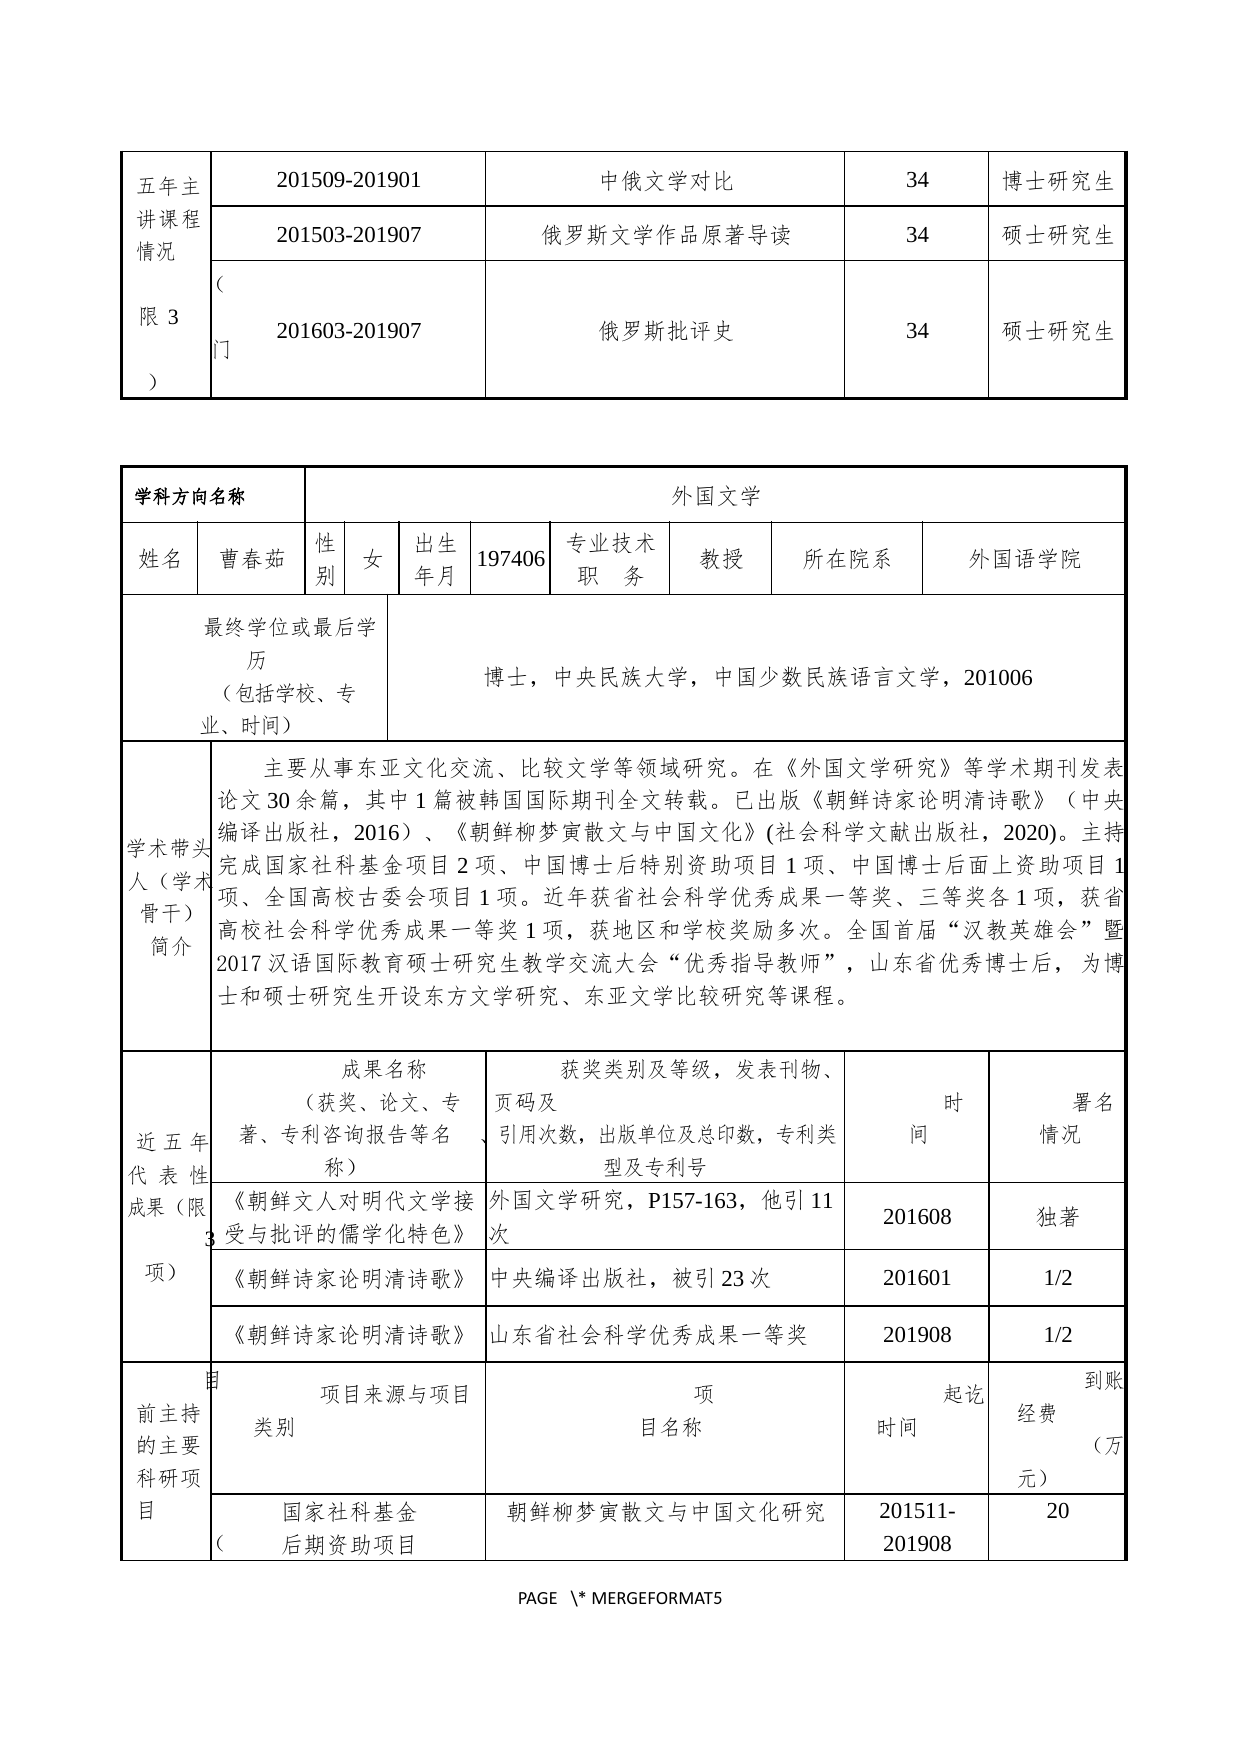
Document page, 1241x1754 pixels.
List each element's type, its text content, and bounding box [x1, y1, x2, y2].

table_cell 201601 [845, 1250, 988, 1305]
table_cell 获奖类别及等级，发表刊物、页码及 、引用次数，出版单位及总印数，专利类型及专利号 [487, 1052, 844, 1182]
table_cell 201511-201908 [845, 1495, 988, 1559]
table_cell 项目来源与项目类别 [212, 1363, 485, 1493]
table_cell 学术带头人（学术骨干） 简介 [123, 742, 210, 1050]
table_cell 女 [345, 523, 398, 593]
table_cell 姓名 [123, 523, 197, 593]
table_cell 起讫时间 [845, 1363, 988, 1493]
table_cell 197406 [471, 523, 549, 593]
table_cell 俄罗斯批评史 [486, 261, 844, 397]
table_cell 到账经费 （万元） [989, 1363, 1124, 1493]
table_cell 最终学位或最后学历 （包括学校、专业、时间） [123, 595, 387, 740]
table_cell 20 [989, 1495, 1124, 1559]
table_cell 博士研究生 [989, 152, 1124, 205]
table_cell 34 [845, 261, 988, 397]
table_cell 专业技术 职 务 [551, 523, 669, 593]
table_cell 时间 [845, 1052, 988, 1182]
table_cell 中央编译出版社，被引23次 [487, 1250, 844, 1305]
table_cell 博士，中央民族大学，中国少数民族语言文学，201006 [388, 595, 1124, 740]
table_cell 成果名称 （获奖、论文、专著、专利咨询报告等名称） [212, 1052, 485, 1182]
table_cell 近五年代表性成果（限 3 项） [123, 1052, 210, 1361]
table_cell 曹春茹 [198, 523, 304, 593]
table_cell 硕士研究生 [989, 261, 1124, 397]
table_cell 中俄文学对比 [486, 152, 844, 205]
table_cell 朝鲜柳梦寅散文与中国文化研究 [486, 1495, 844, 1559]
table_cell 性别 [306, 523, 344, 593]
table_cell 国家社科基金 后期资助项目 [212, 1495, 485, 1559]
table_cell 独著 [990, 1183, 1124, 1248]
table_cell 署名情况 [990, 1052, 1124, 1182]
table_cell 目前主持的主要科研项目 （限 3 项） [123, 1363, 210, 1559]
table_cell 出生 年月 [400, 523, 470, 593]
table_cell 34 [845, 207, 988, 259]
table_cell 外国文学研究，P157-163，他引11次 [487, 1183, 844, 1248]
table_cell 34 [845, 152, 988, 205]
table_header 外国文学 [306, 468, 1124, 521]
table_cell 教授 [670, 523, 771, 593]
table_cell 主要从事东亚文化交流、比较文学等领域研究。在《外国文学研究》等学术期刊发表论文30余篇，其中1篇被韩国国际期刊全文转载。已出版《朝鲜诗家论明清诗歌》（中央编译出版社，2016）、《朝鲜柳梦寅散文与中国文化》(社会科学文献出版社，2020)。主持完成国家社科基金项目2项、中国博士后特别资助项目1项、中国博士后面上资助项目1项、全国高校古委会项目1项。近年获省社会科学优秀成果一等奖、三等奖各1项，获省高校社会科学优秀成果一等奖1项，获地区和学校奖励多次。全国首届“汉教英雄会”暨2017汉语国际教育硕士研究生教学交流大会“优秀指导教师”，山东省优秀博士后，为博士和硕士研究生开设东方文学研究、东亚文学比较研究等课程。 [212, 742, 1124, 1050]
table_cell 所在院系 [772, 523, 922, 593]
table_cell 山东省社会科学优秀成果一等奖 [487, 1307, 844, 1361]
table_cell 《朝鲜诗家论明清诗歌》 [212, 1250, 485, 1305]
table_cell 201908 [845, 1307, 988, 1361]
table_cell 俄罗斯文学作品原著导读 [486, 207, 844, 259]
table_cell 外国语学院 [923, 523, 1124, 593]
table_cell 201503-201907 [212, 207, 485, 259]
table_cell 项目名称 [486, 1363, 844, 1493]
table_cell 硕士研究生 [989, 207, 1124, 259]
table_cell 201603-201907 [212, 261, 485, 397]
table_header 学科方向名称 [123, 468, 304, 521]
table_cell 近五年主讲课程情况 （限 3 门） [123, 152, 210, 397]
table_cell 1/2 [990, 1250, 1124, 1305]
table_cell 《朝鲜文人对明代文学接受与批评的儒学化特色》 [212, 1183, 485, 1248]
table_cell 201509-201901 [212, 152, 485, 205]
table_cell 201608 [845, 1183, 988, 1248]
table_cell 1/2 [990, 1307, 1124, 1361]
table_cell 《朝鲜诗家论明清诗歌》 [212, 1307, 485, 1361]
